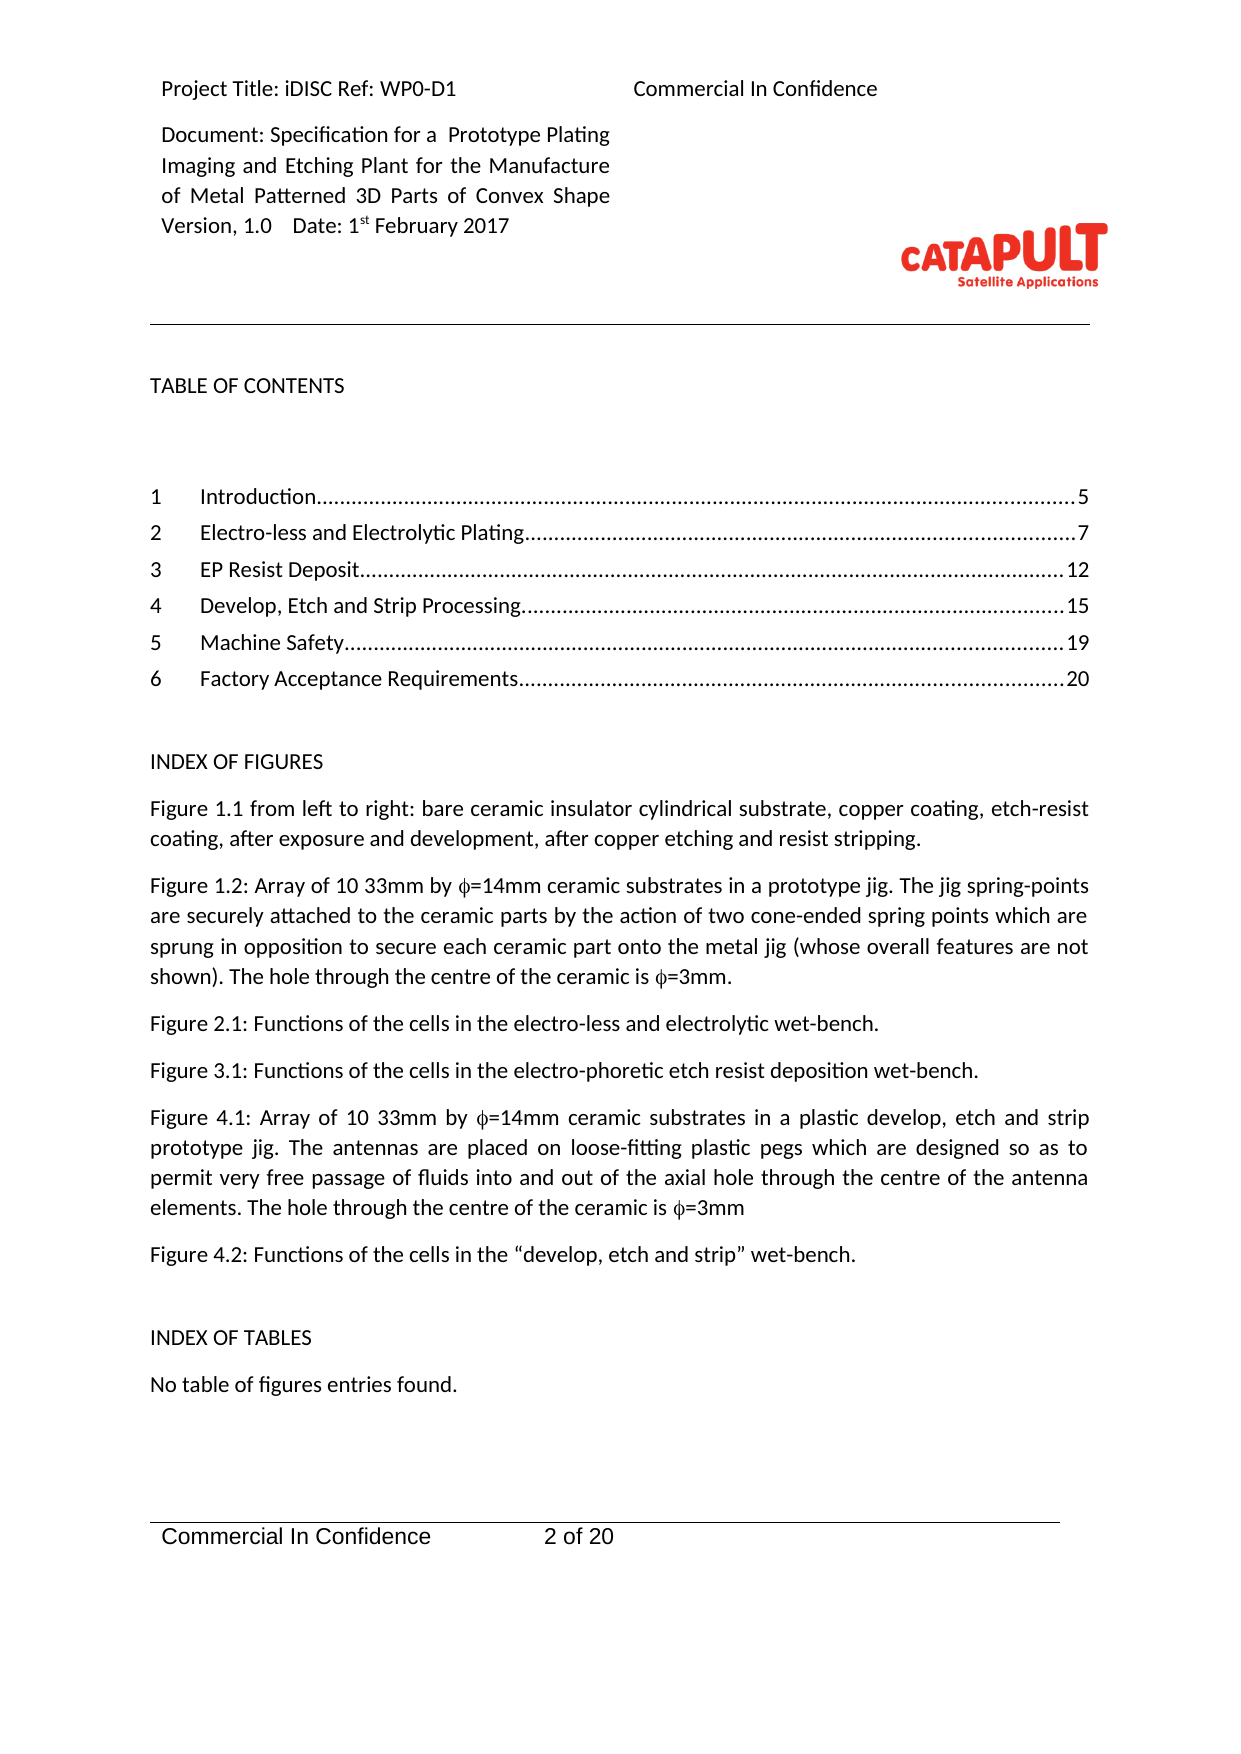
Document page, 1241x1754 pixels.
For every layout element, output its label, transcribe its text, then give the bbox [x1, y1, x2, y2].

picture [901, 223, 1108, 289]
text TABLE OF CONTENTS [150, 371, 1090, 399]
text Figure 4.2: Functions of the cells in the “develop, etch and strip” wet-bench. [150, 1240, 1090, 1268]
text Figure 1.1 from left to right: bare ceramic insulator cylindrical substrate, copper coating, etch-resist coating, after exposure and development, after copper etching and resist stripping. [150, 794, 1090, 853]
text Figure 1.2: Array of 10 33mm by =14mm ceramic substrates in a prototype jig. The jig spring-points are securely attached to the ceramic parts by the action of two cone-ended spring points which are sprung in opposition to secure each ceramic part onto the metal jig (whose overall features are not shown). The hole through the centre of the ceramic is =3mm. [150, 871, 1090, 990]
text Figure 3.1: Functions of the cells in the electro-phoretic etch resist deposition wet-bench. [150, 1056, 1090, 1084]
text INDEX OF FIGURES [150, 747, 1090, 776]
text INDEX OF TABLES [150, 1323, 1090, 1352]
text Figure 2.1: Functions of the cells in the electro-less and electrolytic wet-bench. [150, 1009, 1090, 1037]
text Figure 4.1: Array of 10 33mm by =14mm ceramic substrates in a plastic develop, etch and strip prototype jig. The antennas are placed on loose-fitting plastic pegs which are designed so as to permit very free passage of fluids into and out of the axial hole through the centre of the antenna elements. The hole through the centre of the ceramic is =3mm [150, 1103, 1090, 1221]
